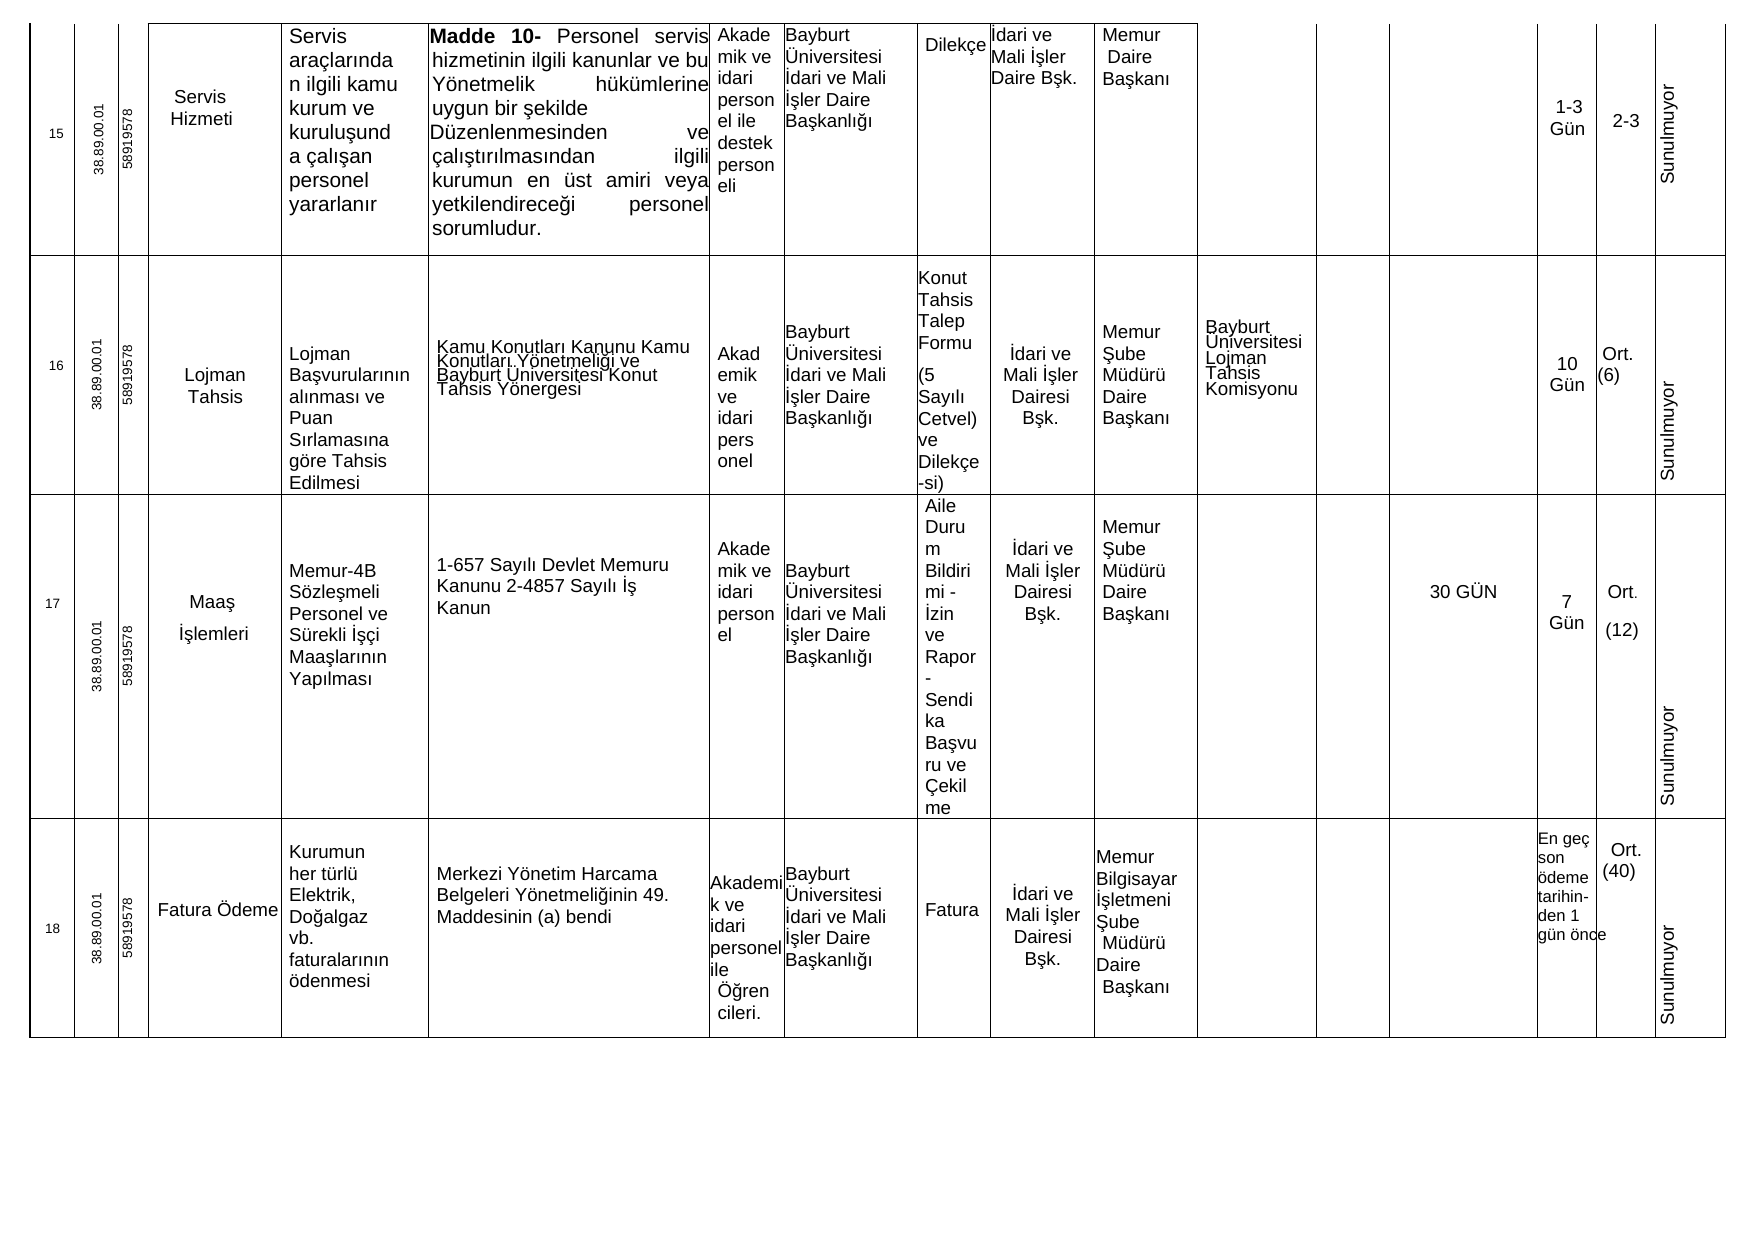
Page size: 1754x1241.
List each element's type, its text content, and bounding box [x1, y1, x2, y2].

table_header Sunulmuyor [1656, 23, 1725, 255]
table_cell 58919578 [119, 819, 148, 1037]
table_cell Aile Durum Bildirimi - İzin ve Rapor -Sendika Başvuru ve Çekilme [918, 495, 990, 818]
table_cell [785, 819, 917, 1037]
table_cell 1-657 Sayılı Devlet Memuru Kanunu 2-4857 Sayılı İş Kanun [429, 495, 709, 818]
table_cell Memur Şube Müdürü Daire Başkanı [1095, 256, 1197, 494]
table_cell Kamu Konutları Kanunu Kamu Konutları Yönetmeliği ve Bayburt Üniversitesi Konut Tahsis Yönergesi [429, 256, 709, 494]
table_header [1390, 23, 1537, 255]
table_cell En geç son ödeme tarihin-den 1 gün önce [1538, 819, 1596, 1037]
table_cell 10 Gün [1538, 256, 1596, 494]
table_cell [1390, 819, 1537, 1037]
table_header [1317, 23, 1389, 255]
table_cell Akademik ve idari personel [710, 495, 784, 818]
table_cell İdari ve Mali İşler Dairesi Bşk. [991, 256, 1094, 494]
table_header Memur Daire Başkanı [1095, 24, 1197, 255]
table_header 2-3 [1597, 23, 1655, 255]
table_cell 38.89.00.01 [75, 495, 118, 818]
table_cell [1198, 819, 1316, 1037]
table_cell Kurumun her türlü Elektrik, Doğalgaz vb. faturalarının ödenmesi [282, 819, 428, 1037]
table_header [1198, 23, 1316, 255]
table_header İdari ve Mali İşler Daire Bşk. [991, 24, 1094, 255]
table_cell 30 GÜN [1390, 495, 1537, 818]
table_header Servis Hizmeti [149, 24, 281, 255]
table_cell Merkezi Yönetim Harcama Belgeleri Yönetmeliğinin 49. Maddesinin (a) bendi [429, 819, 709, 1037]
table_cell Bayburt Üniversitesi Lojman Tahsis Komisyonu [1198, 256, 1316, 494]
table_cell [1317, 256, 1389, 494]
table_cell Konut Tahsis Talep Formu (5 Sayılı Cetvel) ve Dilekçe-si) [918, 256, 990, 494]
table_header 1-3 Gün [1538, 23, 1596, 255]
table_cell [1317, 819, 1389, 1037]
table_cell Bayburt Üniversitesi İdari ve Mali İşler Daire Başkanlığı [785, 495, 917, 818]
table_cell [1198, 495, 1316, 818]
table_cell 38.89.00.01 [75, 256, 118, 494]
table_cell Memur-4B Sözleşmeli Personel ve Sürekli İşçi Maaşlarının Yapılması [282, 495, 428, 818]
table_header Bayburt Üniversitesi İdari ve Mali İşler Daire Başkanlığı [785, 24, 917, 255]
table_header 15 [31, 23, 74, 255]
table_cell 7 Gün [1538, 495, 1596, 818]
table_cell 18 [31, 819, 74, 1037]
table_cell 58919578 [119, 495, 148, 818]
table_header 58919578 [119, 23, 148, 255]
table_cell Sunulmuyor [1656, 495, 1725, 818]
table_cell Memur Şube Müdürü Daire Başkanı [1095, 495, 1197, 818]
table_cell İdari ve Mali İşler Dairesi Bşk. [991, 495, 1094, 818]
table_cell Memur Bilgisayar İşletmeni Şube Müdürü Daire Başkanı [1095, 819, 1197, 1037]
table_cell 16 [31, 256, 74, 494]
table_header 38.89.00.01 [75, 23, 118, 255]
table_header Dilekçe [918, 24, 990, 255]
table_cell 17 [31, 495, 74, 818]
table_cell 38.89.00.01 [75, 819, 118, 1037]
table_cell 58919578 [119, 256, 148, 494]
table_cell Fatura Ödeme [149, 819, 281, 1037]
table_cell Ort. (40) [1597, 819, 1655, 1037]
table_cell Sunulmuyor [1656, 819, 1725, 1037]
table_cell [1390, 256, 1537, 494]
table_header Madde 10- Personel servis hizmetinin ilgili kanunlar ve bu Yönetmelik hükümlerine uygun bir şekilde Düzenlenmesinden ve çalıştırılmasından ilgili kurumun en üst amiri veya yetkilendireceği personel sorumludur. [429, 24, 709, 255]
table_cell Akademik ve idari personel [710, 256, 784, 494]
table_cell Akademik ve idari personel ile Öğrencileri. [710, 819, 784, 1037]
table_cell Ort. (6) [1597, 256, 1655, 494]
table_cell Bayburt Üniversitesi İdari ve Mali İşler Daire Başkanlığı [785, 256, 917, 494]
table_cell Ort. (12) [1597, 495, 1655, 818]
table_cell Fatura [918, 819, 990, 1037]
table_cell Sunulmuyor [1656, 256, 1725, 494]
table_cell Lojman Tahsis [149, 256, 281, 494]
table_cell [991, 819, 1094, 1037]
table_cell [1317, 495, 1389, 818]
table_cell Maaş İşlemleri [149, 495, 281, 818]
table_header Akademik ve idari personel ile destek personeli [710, 24, 784, 255]
table_header Servis araçlarından ilgili kamu kurum ve kuruluşunda çalışan personel yararlanır [282, 24, 428, 255]
table_cell Lojman Başvurularının alınması ve Puan Sırlamasına göre Tahsis Edilmesi [282, 256, 428, 494]
